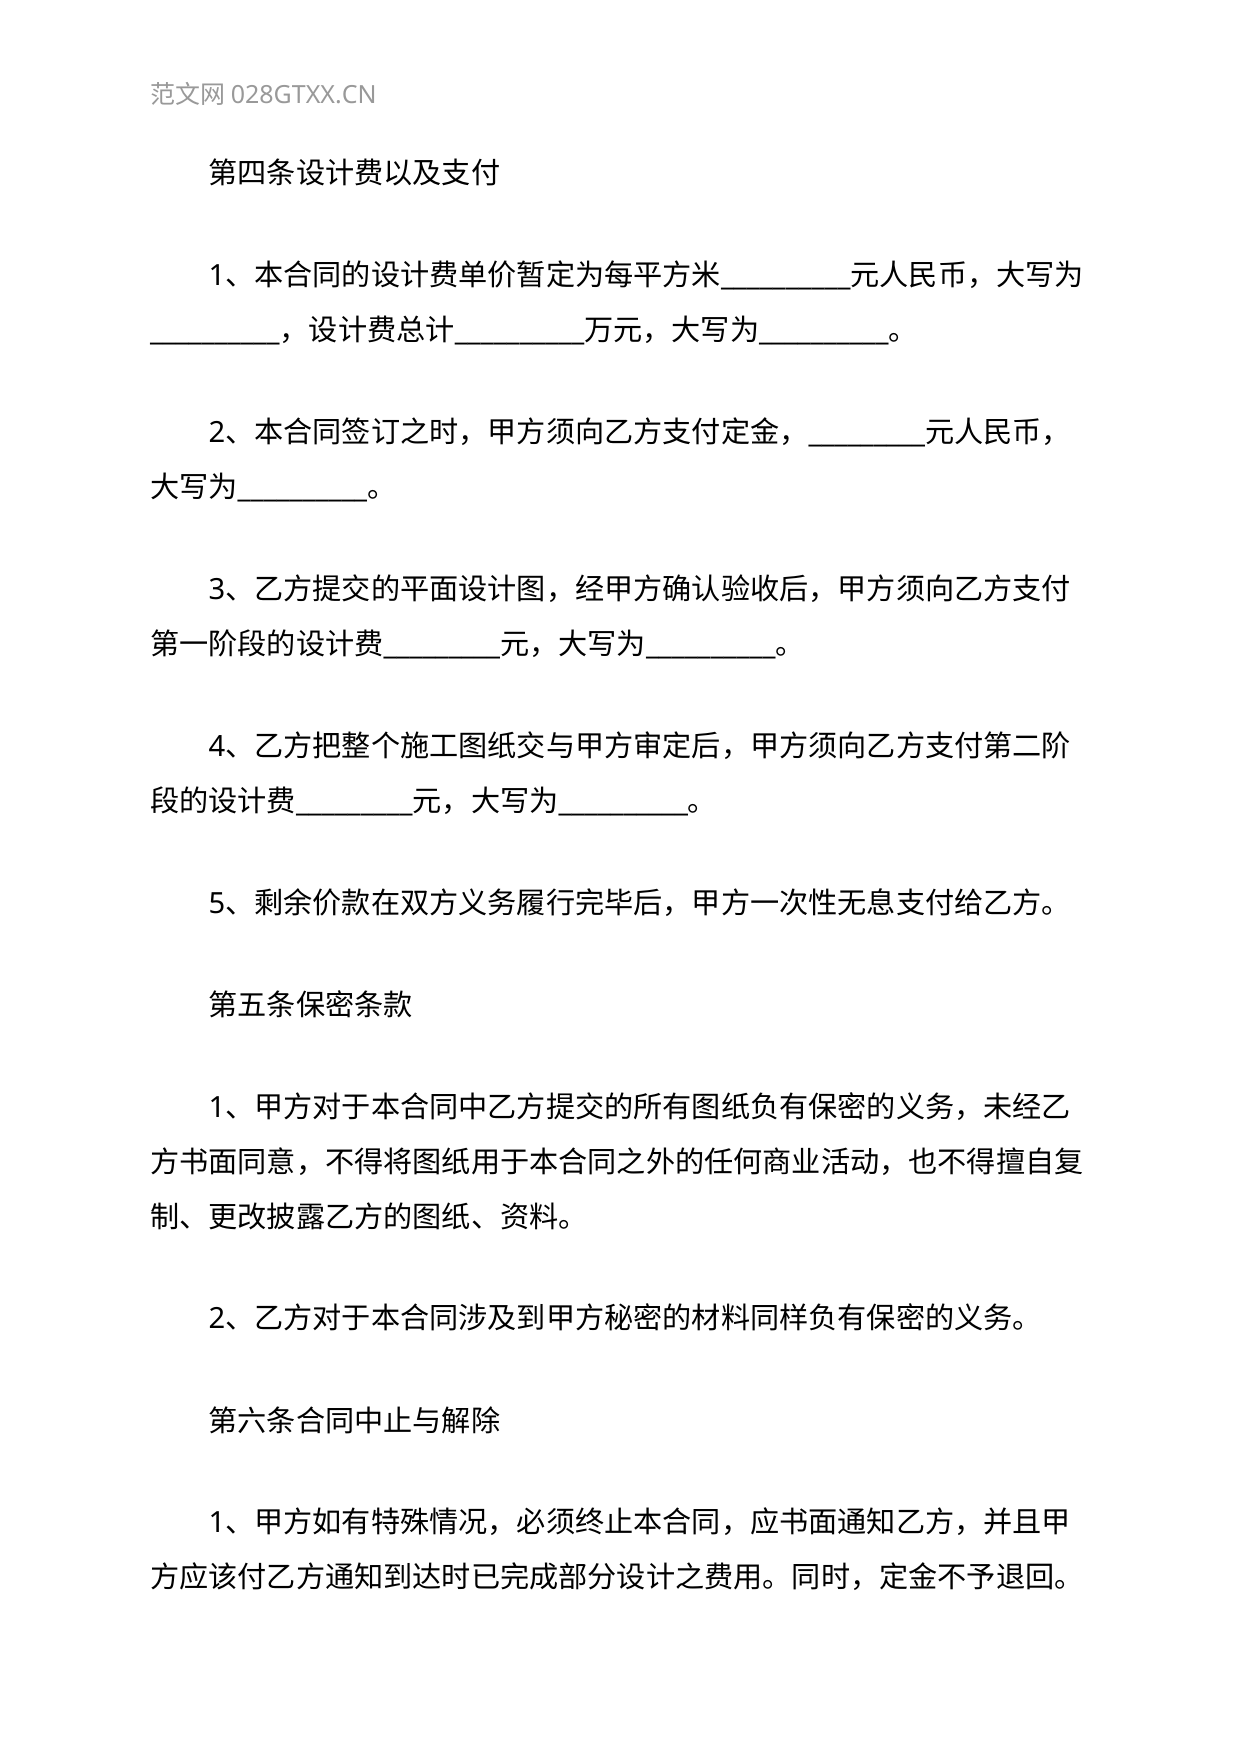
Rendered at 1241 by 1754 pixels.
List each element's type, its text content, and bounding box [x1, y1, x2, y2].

text 4、乙方把整个施工图纸交与甲方审定后，甲方须向乙方支付第二阶段的设计费_________元，大写为__________。 [150, 723, 1090, 820]
text 第六条合同中止与解除 [150, 1397, 1090, 1439]
text 1、本合同的设计费单价暂定为每平方米__________元人民币，大写为__________，设计费总计__________万元，大写为__________。 [150, 252, 1090, 349]
text 3、乙方提交的平面设计图，经甲方确认验收后，甲方须向乙方支付第一阶段的设计费_________元，大写为__________。 [150, 566, 1090, 663]
text 2、本合同签订之时，甲方须向乙方支付定金，_________元人民币，大写为__________。 [150, 409, 1090, 506]
text 第五条保密条款 [150, 982, 1090, 1024]
text 1、甲方对于本合同中乙方提交的所有图纸负有保密的义务，未经乙方书面同意，不得将图纸用于本合同之外的任何商业活动，也不得擅自复制、更改披露乙方的图纸、资料。 [150, 1083, 1090, 1236]
text 2、乙方对于本合同涉及到甲方秘密的材料同样负有保密的义务。 [150, 1295, 1090, 1337]
text 第四条设计费以及支付 [150, 150, 1090, 192]
text 1、甲方如有特殊情况，必须终止本合同，应书面通知乙方，并且甲方应该付乙方通知到达时已完成部分设计之费用。同时，定金不予退回。 [150, 1499, 1090, 1596]
text 5、剩余价款在双方义务履行完毕后，甲方一次性无息支付给乙方。 [150, 880, 1090, 922]
